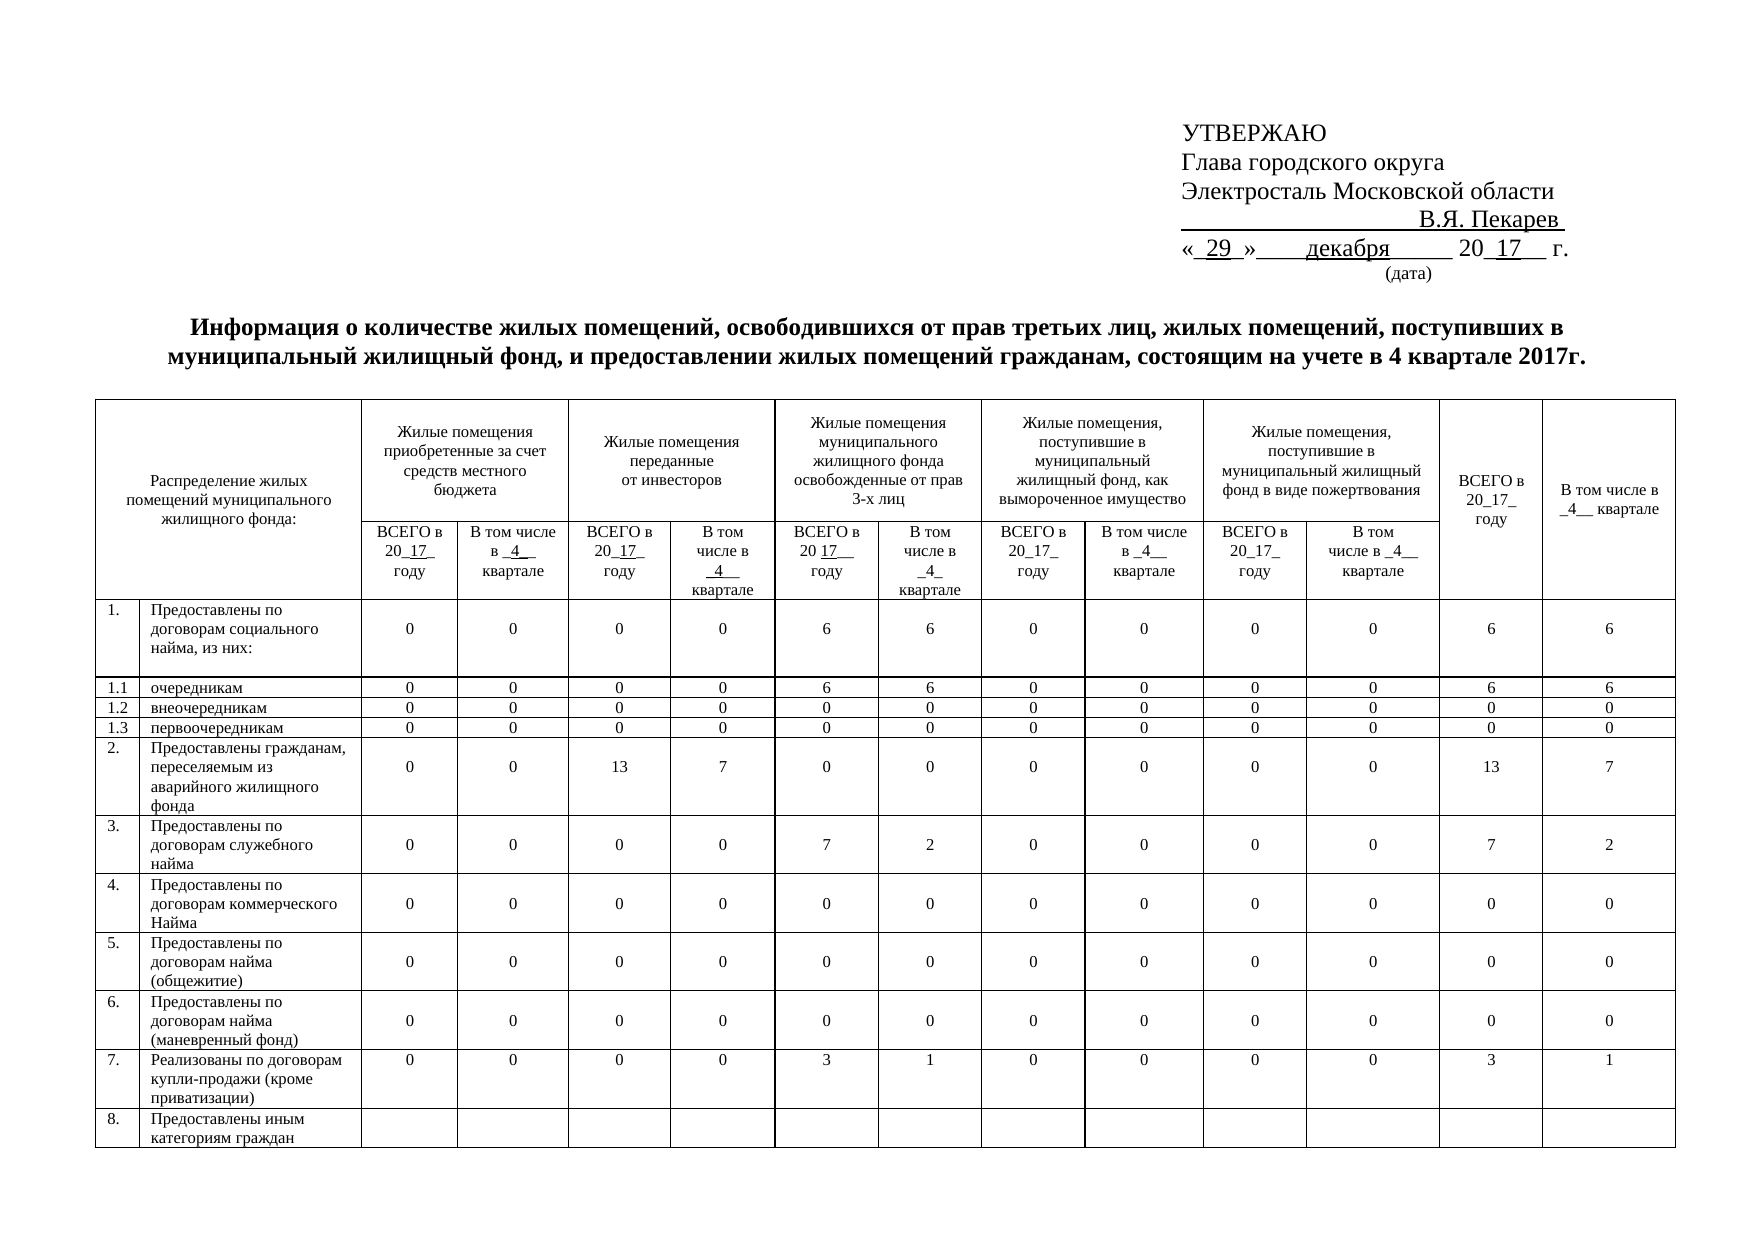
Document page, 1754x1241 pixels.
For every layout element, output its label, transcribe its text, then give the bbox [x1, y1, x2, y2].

text УТВЕРЖАЮ [118, 118, 1636, 147]
table_cell 0 [776, 933, 878, 990]
table_cell 0 [1204, 698, 1306, 717]
table_cell 0 [671, 1050, 774, 1107]
table_cell 1.3 [96, 718, 139, 737]
table_cell 0 [458, 874, 568, 932]
table_cell 6 [1440, 678, 1542, 697]
table_cell 0 [458, 600, 568, 676]
table_cell 6 [879, 678, 981, 697]
table_cell 0 [362, 718, 457, 737]
table_cell 0 [569, 718, 670, 737]
table_cell 0 [1307, 738, 1439, 815]
table_cell 0 [982, 718, 1084, 737]
table_cell 0 [982, 816, 1084, 873]
table_cell 0 [1307, 600, 1439, 676]
table_cell очередникам [140, 678, 361, 697]
table_cell 0 [458, 678, 568, 697]
table_header Жилые помещения муниципального жилищного фонда освобожденные от прав 3-х лиц [776, 400, 981, 521]
table_cell 0 [1086, 874, 1203, 932]
table_cell [776, 1109, 878, 1147]
table_cell 0 [362, 874, 457, 932]
table_cell первоочередникам [140, 718, 361, 737]
table_cell 3. [96, 816, 139, 873]
table_cell 6 [776, 600, 878, 676]
table_cell 0 [982, 600, 1084, 676]
table_cell 13 [569, 738, 670, 815]
table_cell 0 [1543, 933, 1675, 990]
table_cell Реализованы по договорам купли-продажи (кроме приватизации) [140, 1050, 361, 1107]
table_cell 6 [879, 600, 981, 676]
table_cell 0 [362, 991, 457, 1049]
table_cell [671, 1109, 774, 1147]
table_cell 7. [96, 1050, 139, 1107]
table_cell 0 [362, 816, 457, 873]
table_cell 0 [1543, 718, 1675, 737]
table_header Жилые помещения переданные от инвесторов [569, 400, 774, 521]
table_cell 0 [362, 738, 457, 815]
table_cell 3 [776, 1050, 878, 1107]
text Информация о количестве жилых помещений, освободившихся от прав третьих лиц, жилых помещений, поступивших в муниципальный жилищный фонд, и предоставлении жилых помещений гражданам, состоящим на учете в 4 квартале 2017г. [118, 312, 1636, 370]
table_cell 0 [1204, 600, 1306, 676]
table_cell 13 [1440, 738, 1542, 815]
table_cell 0 [982, 991, 1084, 1049]
table_cell ВСЕГО в 20_17_ году [982, 522, 1084, 599]
table_cell 0 [879, 698, 981, 717]
table_cell 0 [1204, 738, 1306, 815]
table_cell 0 [982, 933, 1084, 990]
table_cell [982, 1109, 1084, 1147]
table_cell 0 [671, 678, 774, 697]
table_cell [569, 1109, 670, 1147]
text (дата) [1181, 262, 1636, 283]
table_cell 4. [96, 874, 139, 932]
table_cell 0 [671, 991, 774, 1049]
table_header Распределение жилых помещений муниципального жилищного фонда: [96, 400, 361, 599]
table_cell 0 [1307, 816, 1439, 873]
table_cell 0 [1086, 718, 1203, 737]
table_cell [879, 1109, 981, 1147]
table_cell 0 [879, 718, 981, 737]
table_cell 0 [1307, 874, 1439, 932]
table_cell 0 [776, 738, 878, 815]
table_cell 0 [671, 933, 774, 990]
table_cell 0 [458, 698, 568, 717]
table_cell 0 [671, 816, 774, 873]
table_cell 6 [1440, 600, 1542, 676]
table_cell 0 [458, 933, 568, 990]
table_cell 0 [458, 1050, 568, 1107]
text «_29_»____декабря_____ 20_17__ г. [1181, 233, 1654, 262]
table_cell 0 [1440, 933, 1542, 990]
table_cell 0 [776, 874, 878, 932]
table_cell 0 [1543, 991, 1675, 1049]
table_cell 0 [569, 874, 670, 932]
table_cell 7 [1543, 738, 1675, 815]
table_cell 0 [1440, 698, 1542, 717]
table_cell 0 [982, 738, 1084, 815]
table_cell 0 [671, 600, 774, 676]
table_cell 0 [1086, 698, 1203, 717]
table_cell 0 [569, 933, 670, 990]
table_cell 6 [776, 678, 878, 697]
table_cell 7 [776, 816, 878, 873]
table_cell В том числе в _4__ квартале [458, 522, 568, 599]
table_cell 0 [1204, 816, 1306, 873]
table_cell В том числе в _4__ квартале [1086, 522, 1203, 599]
table_cell 0 [982, 1050, 1084, 1107]
table_cell [1440, 1109, 1542, 1147]
table_cell 0 [982, 874, 1084, 932]
text Глава городского округа [1181, 147, 1636, 176]
table_cell 0 [1204, 933, 1306, 990]
table_cell 8. [96, 1109, 139, 1147]
table_cell В том числе в _4__ квартале [1307, 522, 1439, 599]
table_cell 0 [1086, 1050, 1203, 1107]
table_cell 0 [982, 698, 1084, 717]
table_cell 1 [879, 1050, 981, 1107]
table_cell Предоставлены по договорам найма (общежитие) [140, 933, 361, 990]
table_cell 6 [1543, 678, 1675, 697]
table_cell внеочередникам [140, 698, 361, 717]
table_header Жилые помещения, поступившие в муниципальный жилищный фонд в виде пожертвования [1204, 400, 1439, 521]
table_cell 0 [1204, 1050, 1306, 1107]
table_cell [362, 1109, 457, 1147]
table_cell 0 [1307, 678, 1439, 697]
table_cell 0 [1086, 933, 1203, 990]
table_cell 0 [1204, 991, 1306, 1049]
text ___________________В.Я. Пекарев [1181, 204, 1636, 233]
table_cell 0 [1440, 874, 1542, 932]
table_cell 0 [671, 698, 774, 717]
table_cell 0 [1543, 874, 1675, 932]
table_cell Предоставлены по договорам социального найма, из них: [140, 600, 361, 676]
table_cell 0 [1543, 698, 1675, 717]
table_cell 0 [671, 874, 774, 932]
table_cell 7 [1440, 816, 1542, 873]
table_cell [1204, 1109, 1306, 1147]
table_cell 0 [776, 718, 878, 737]
table_cell 0 [1307, 718, 1439, 737]
table_cell 0 [776, 991, 878, 1049]
table_cell 0 [879, 874, 981, 932]
table_cell 1.1 [96, 678, 139, 697]
table_cell 0 [569, 600, 670, 676]
table_cell 0 [671, 718, 774, 737]
table_cell [1543, 1109, 1675, 1147]
table_cell 0 [776, 698, 878, 717]
table_cell 5. [96, 933, 139, 990]
table_cell 0 [1440, 718, 1542, 737]
table_cell Предоставлены по договорам служебного найма [140, 816, 361, 873]
table_cell 0 [458, 816, 568, 873]
table_cell 0 [1086, 600, 1203, 676]
text Электросталь Московской области [1181, 176, 1636, 204]
table_cell 0 [879, 933, 981, 990]
table_cell ВСЕГО в 20_17_ году [362, 522, 457, 599]
table_header Жилые помещения приобретенные за счет средств местного бюджета [362, 400, 568, 521]
table_cell 3 [1440, 1050, 1542, 1107]
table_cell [140, 1109, 361, 1147]
table_cell 1. [96, 600, 139, 676]
table_cell [1086, 1109, 1203, 1147]
table_cell 0 [569, 816, 670, 873]
table_cell 2 [879, 816, 981, 873]
table_cell 6 [1543, 600, 1675, 676]
table_cell В том числе в _4_ квартале [879, 522, 981, 599]
table_cell 0 [362, 678, 457, 697]
table_cell [458, 1109, 568, 1147]
table_cell 0 [362, 600, 457, 676]
table_cell ВСЕГО в 20_17_ году [1204, 522, 1306, 599]
table_cell ВСЕГО в 20 17__ году [776, 522, 878, 599]
table_cell В том числе в _4__ квартале [671, 522, 774, 599]
table_cell 0 [879, 738, 981, 815]
table_cell 0 [1440, 991, 1542, 1049]
table_cell 1 [1543, 1050, 1675, 1107]
table_cell 6. [96, 991, 139, 1049]
table_cell 0 [1307, 933, 1439, 990]
table_cell 1.2 [96, 698, 139, 717]
table_cell Предоставлены по договорам коммерческого Найма [140, 874, 361, 932]
table_cell 0 [458, 738, 568, 815]
table_cell 0 [458, 991, 568, 1049]
table_cell 7 [671, 738, 774, 815]
table_cell 0 [1086, 678, 1203, 697]
table_cell 0 [1086, 816, 1203, 873]
table_cell 0 [1204, 718, 1306, 737]
table_cell 0 [362, 1050, 457, 1107]
table_cell 0 [569, 678, 670, 697]
table_cell 0 [1086, 991, 1203, 1049]
table_cell 0 [1204, 874, 1306, 932]
table_cell [1307, 1109, 1439, 1147]
table_header Жилые помещения, поступившие в муниципальный жилищный фонд, как вымороченное имущество [982, 400, 1203, 521]
table_cell 0 [879, 991, 981, 1049]
table_cell Предоставлены гражданам, переселяемым из аварийного жилищного фонда [140, 738, 361, 815]
table_cell ВСЕГО в 20_17_ году [569, 522, 670, 599]
table_cell 0 [458, 718, 568, 737]
table_cell Предоставлены по договорам найма (маневренный фонд) [140, 991, 361, 1049]
table_cell 0 [362, 698, 457, 717]
table_cell 0 [569, 1050, 670, 1107]
table_cell 0 [362, 933, 457, 990]
table_header В том числе в _4__ квартале [1543, 400, 1675, 599]
table_cell 0 [569, 991, 670, 1049]
table_cell 0 [1307, 1050, 1439, 1107]
table_cell 0 [982, 678, 1084, 697]
table_cell 0 [1086, 738, 1203, 815]
table_cell 0 [1204, 678, 1306, 697]
table_cell 2 [1543, 816, 1675, 873]
table_cell 2. [96, 738, 139, 815]
table_cell 0 [569, 698, 670, 717]
table_header ВСЕГО в 20_17_ году [1440, 400, 1542, 599]
table_cell 0 [1307, 698, 1439, 717]
table_cell 0 [1307, 991, 1439, 1049]
